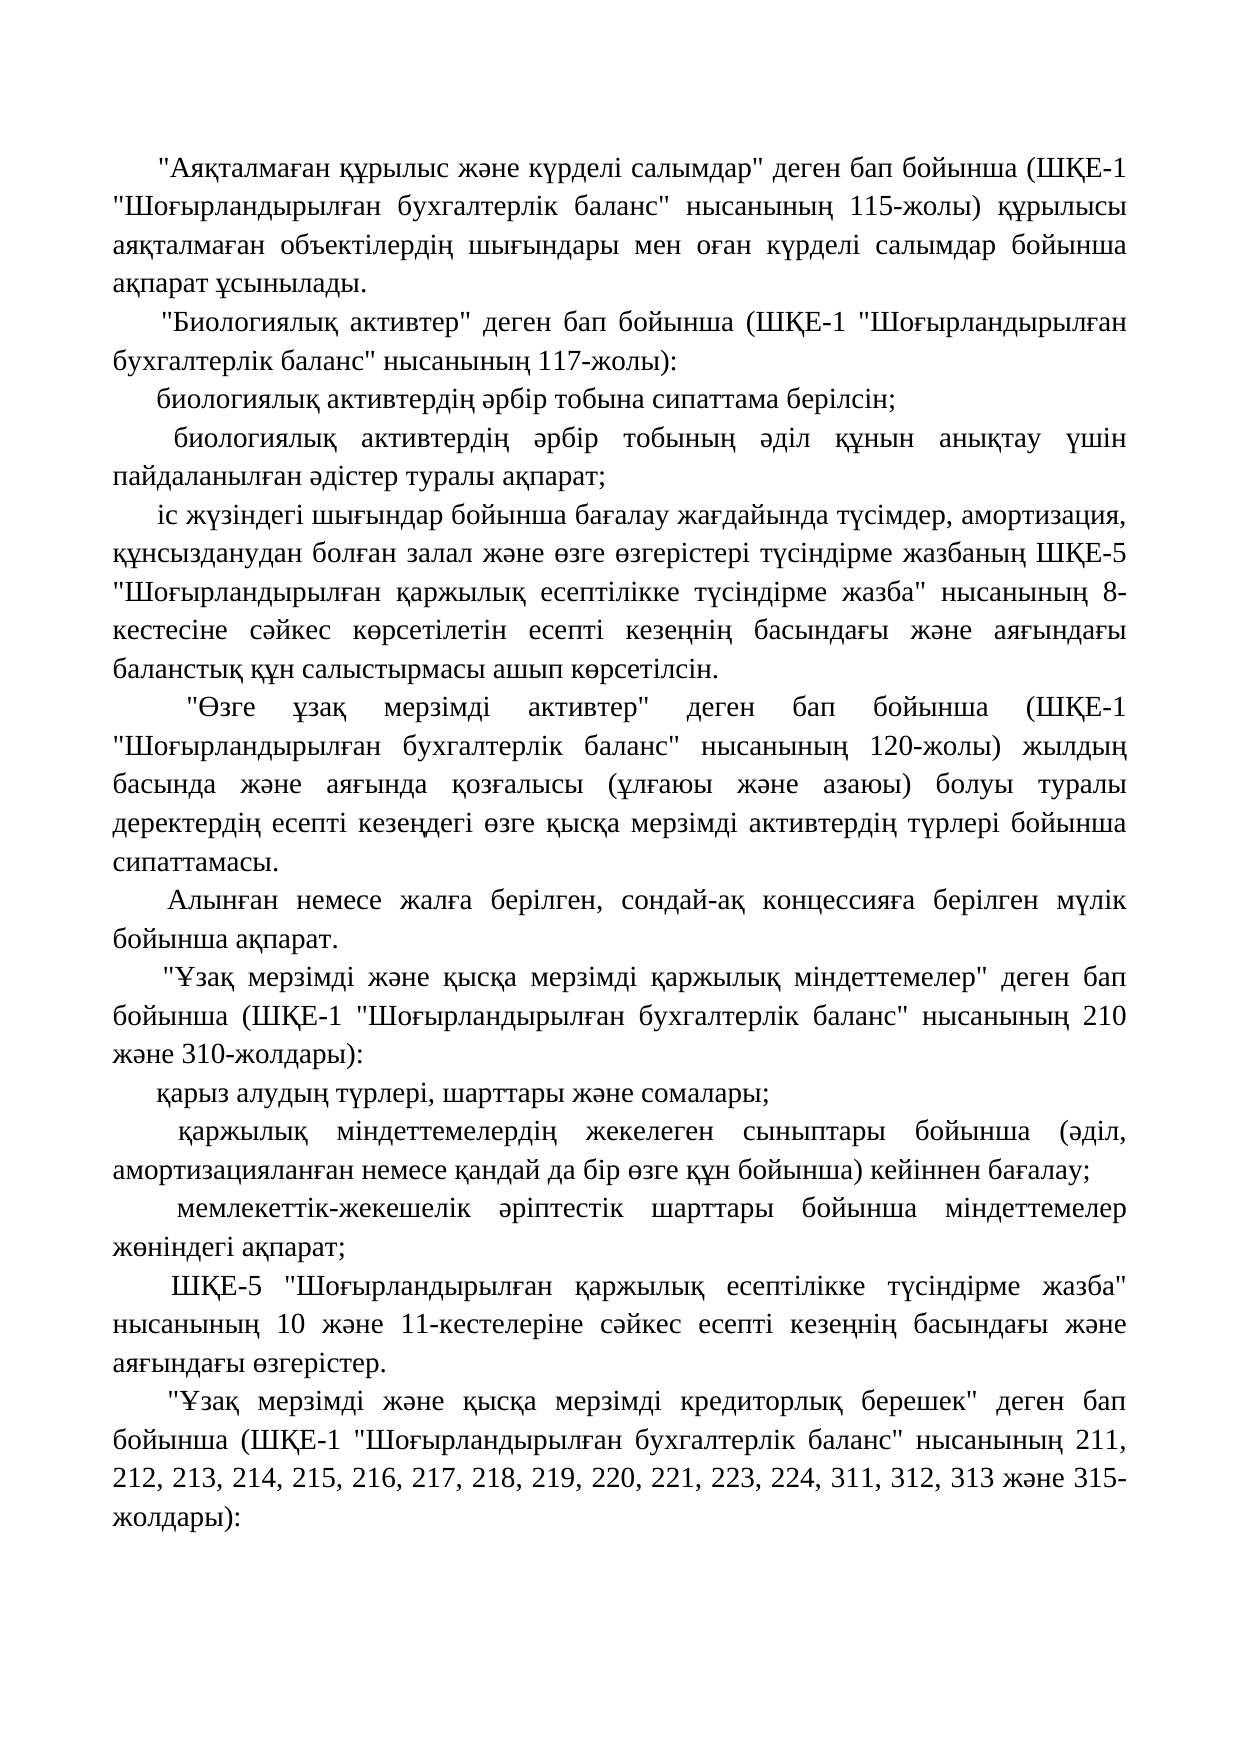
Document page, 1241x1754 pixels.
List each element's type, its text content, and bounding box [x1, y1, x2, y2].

text іс жүзіндегі шығындар бойынша бағалау жағдайында түсімдер, амортизация, құнсызданудан болған залал және өзге өзгерістері түсіндірме жазбаның ШҚЕ-5 "Шоғырландырылған қаржылық есептілікке түсіндірме жазба" нысанының 8-кестесіне сәйкес көрсетілетін есепті кезеңнің басындағы және аяғындағы баланстық құн салыстырмасы ашып көрсетілсін. [112, 497, 1128, 684]
text ШҚЕ-5 "Шоғырландырылған қаржылық есептілікке түсіндірме жазба" нысанының 10 және 11-кестелеріне сәйкес есепті кезеңнің басындағы және аяғындағы өзгерістер. [112, 1268, 1128, 1378]
text "Өзге ұзақ мерзімді активтер" деген бап бойынша (ШҚЕ-1 "Шоғырландырылған бухгалтерлік баланс" нысанының 120-жолы) жылдың басында және аяғында қозғалысы (ұлғаюы және азаюы) болуы туралы деректердің есепті кезеңдегі өзге қысқа мерзімді активтердің түрлері бойынша сипаттамасы. [112, 689, 1128, 877]
text "Ұзақ мерзімді және қысқа мерзімді кредиторлық берешек" деген бап бойынша (ШҚЕ-1 "Шоғырландырылған бухгалтерлік баланс" нысанының 211, 212, 213, 214, 215, 216, 217, 218, 219, 220, 221, 223, 224, 311, 312, 313 және 315-жолдары): [112, 1383, 1128, 1532]
text қарыз алудың түрлері, шарттары және сомалары; [112, 1075, 1128, 1108]
text "Биологиялық активтер" деген бап бойынша (ШҚЕ-1 "Шоғырландырылған бухгалтерлік баланс" нысанының 117-жолы): [112, 304, 1128, 376]
text мемлекеттік-жекешелік әріптестік шарттары бойынша міндеттемелер жөніндегі ақпарат; [112, 1191, 1128, 1263]
text биологиялық активтердің әрбір тобының әділ құнын анықтау үшін пайдаланылған әдістер туралы ақпарат; [112, 420, 1128, 492]
text қаржылық міндеттемелердің жекелеген сыныптары бойынша (әділ, амортизацияланған немесе қандай да бір өзге құн бойынша) кейіннен бағалау; [112, 1113, 1128, 1186]
text "Аяқталмаған құрылыс және күрделі салымдар" деген бап бойынша (ШҚЕ-1 "Шоғырландырылған бухгалтерлік баланс" нысанының 115-жолы) құрылысы аяқталмаған объектілердің шығындары мен оған күрделі салымдар бойынша ақпарат ұсынылады. [112, 150, 1128, 299]
text биологиялық активтердің әрбір тобына сипаттама берілсін; [112, 381, 1128, 415]
text "Ұзақ мерзімді және қысқа мерзімді қаржылық міндеттемелер" деген бап бойынша (ШҚЕ-1 "Шоғырландырылған бухгалтерлік баланс" нысанының 210 және 310-жолдары): [112, 959, 1128, 1070]
text Алынған немесе жалға берілген, сондай-ақ концессияға берілген мүлік бойынша ақпарат. [112, 882, 1128, 954]
